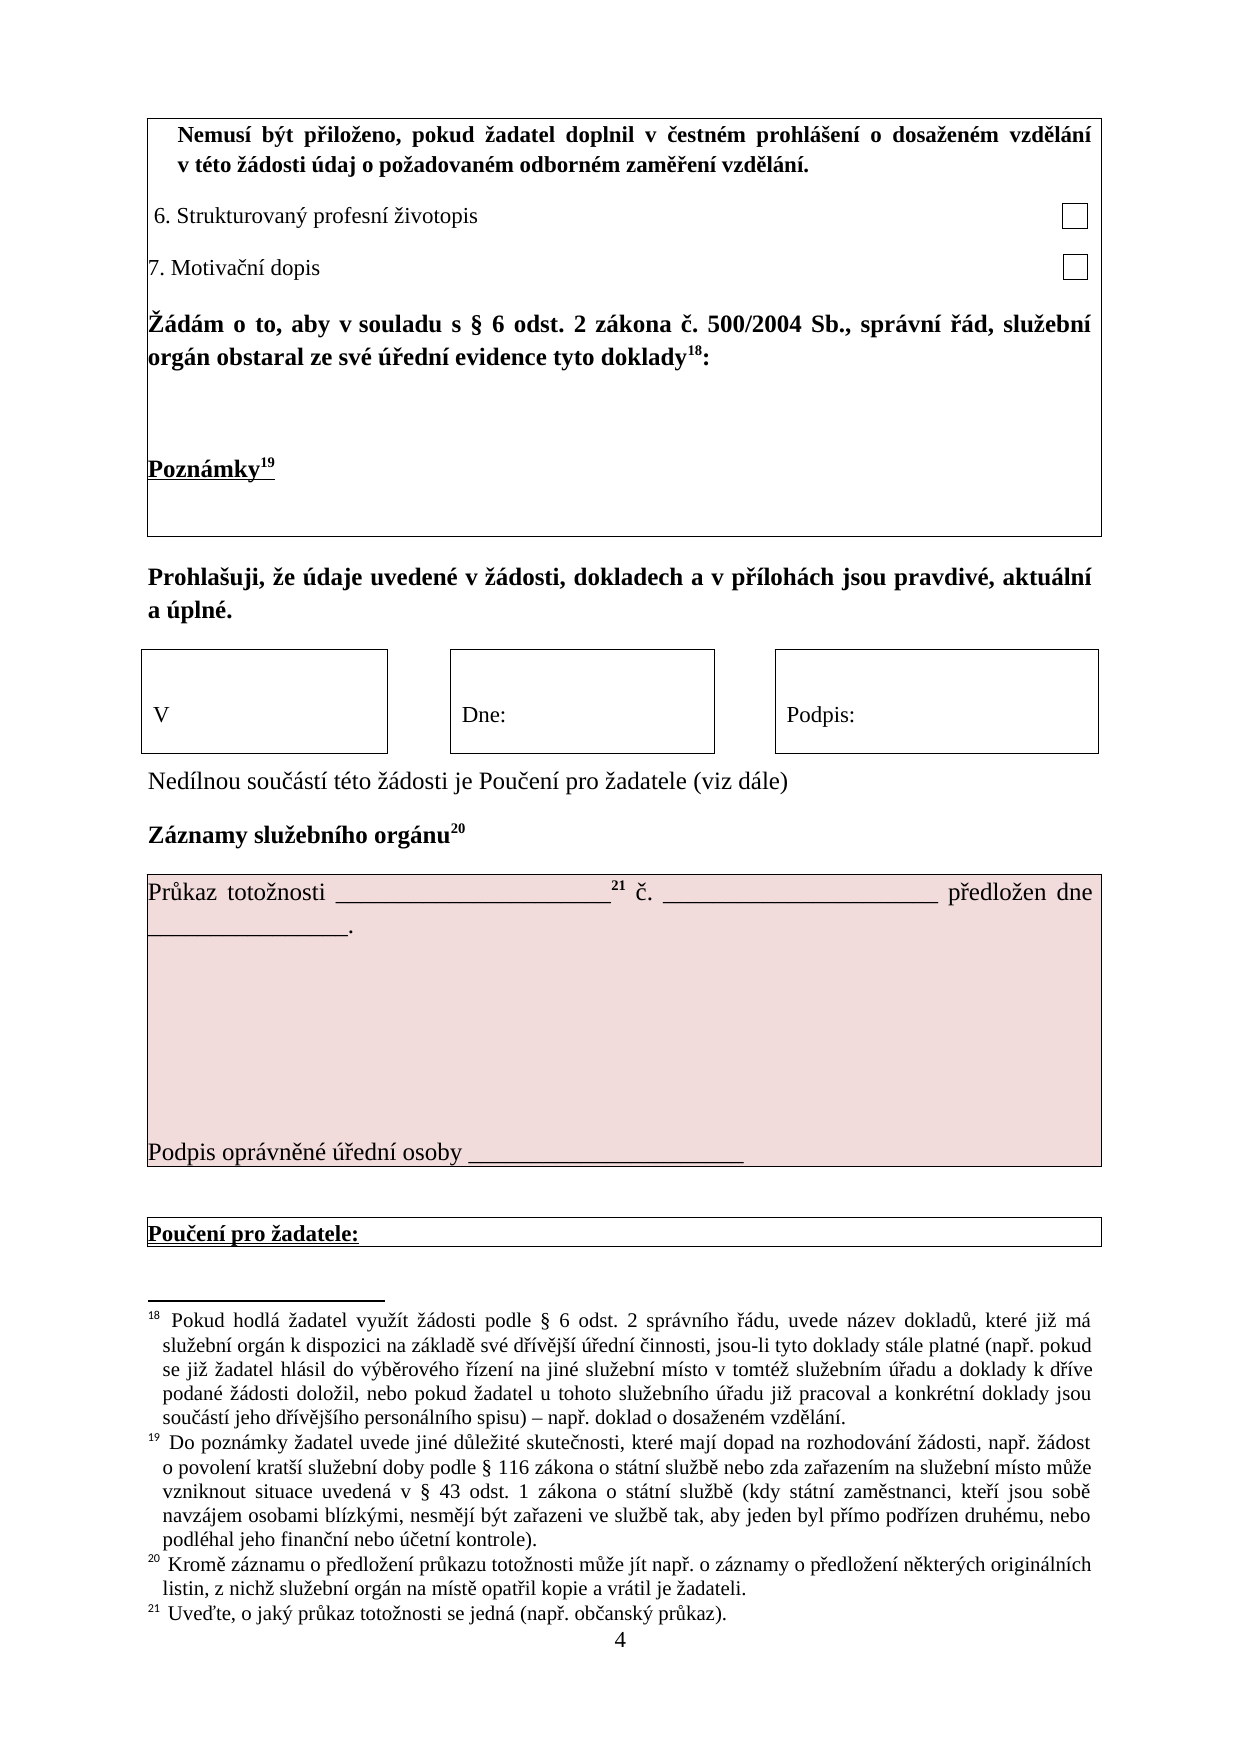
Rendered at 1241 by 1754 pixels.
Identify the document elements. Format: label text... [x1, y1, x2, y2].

table_header Podpis: [776, 650, 1098, 752]
table_header Dne: [451, 650, 714, 752]
text Nemusí být přiloženo, pokud žadatel doplnil v čestném prohlášení o dosaženém vzdělání v této žádosti údaj o požadovaném odborném zaměření vzdělání. [148, 119, 1101, 178]
text Průkaz totožnosti ______________________ č. ______________________ předložen dne ________________. [148, 875, 1101, 938]
text 6. Strukturovaný profesní životopis [148, 199, 1101, 229]
text Nedílnou součástí této žádosti je Poučení pro žadatele (viz dále) [148, 766, 1092, 795]
table_header [715, 649, 775, 752]
text Žádám o to, aby v souladu s § 6 odst. 2 zákona č. 500/2004 Sb., správní řád, služební orgán obstaral ze své úřední evidence tyto doklady: [148, 306, 1101, 371]
text Poučení pro žadatele: [148, 1218, 1101, 1246]
text 7. Motivační dopis [148, 250, 1101, 280]
text Poznámky [148, 451, 1101, 482]
text Prohlašuji, že údaje uvedené v žádosti, dokladech a v přílohách jsou pravdivé, aktuální a úplné. [148, 562, 1092, 624]
table_header V [142, 650, 387, 752]
table_header [388, 649, 450, 752]
text Záznamy služebního orgánu [148, 820, 1092, 848]
text Podpis oprávněné úřední osoby ______________________ [148, 1134, 1101, 1166]
